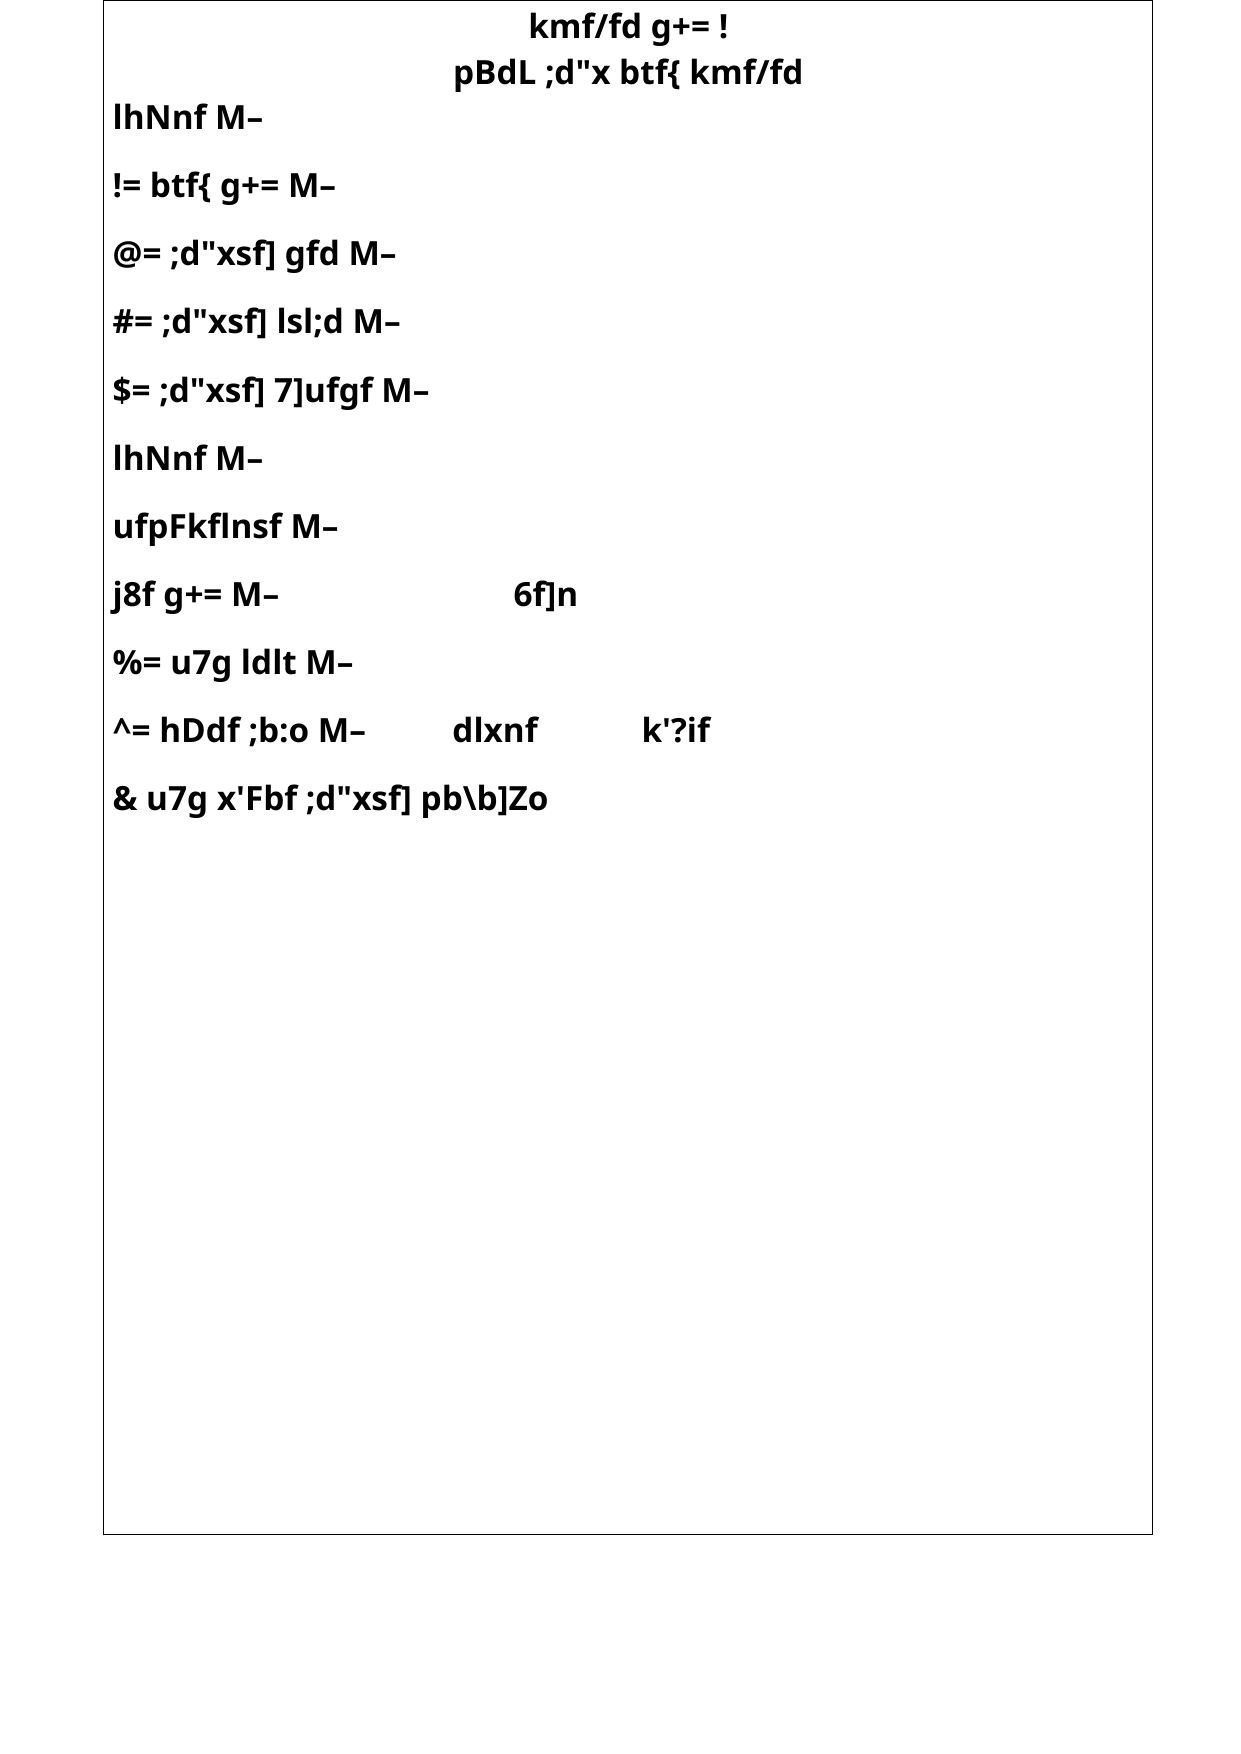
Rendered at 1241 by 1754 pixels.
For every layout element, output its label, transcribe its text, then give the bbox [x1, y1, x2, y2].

text & u7g x'Fbf ;d"xsf] pb\b]Zo [104, 772, 1152, 821]
text lhNnf M– [112, 94, 1144, 139]
text $= ;d"xsf] 7]ufgf M– [104, 363, 1152, 412]
text ^= hDdf ;b:o M– dlxnf k'?if [104, 704, 1152, 752]
text != btf{ g+= M– [104, 159, 1152, 207]
text %= u7g ldlt M– [104, 636, 1152, 684]
text lhNnf M– [104, 431, 1152, 480]
text ufpFkflnsf M– [104, 499, 1152, 548]
text @= ;d"xsf] gfd M– [104, 227, 1152, 276]
text #= ;d"xsf] lsl;d M– [104, 295, 1152, 344]
text kmf/fd g+= ! [104, 1, 1152, 48]
text pBdL ;d"x btf{ kmf/fd [112, 48, 1144, 94]
text j8f g+= M– 6f]n [104, 568, 1152, 616]
